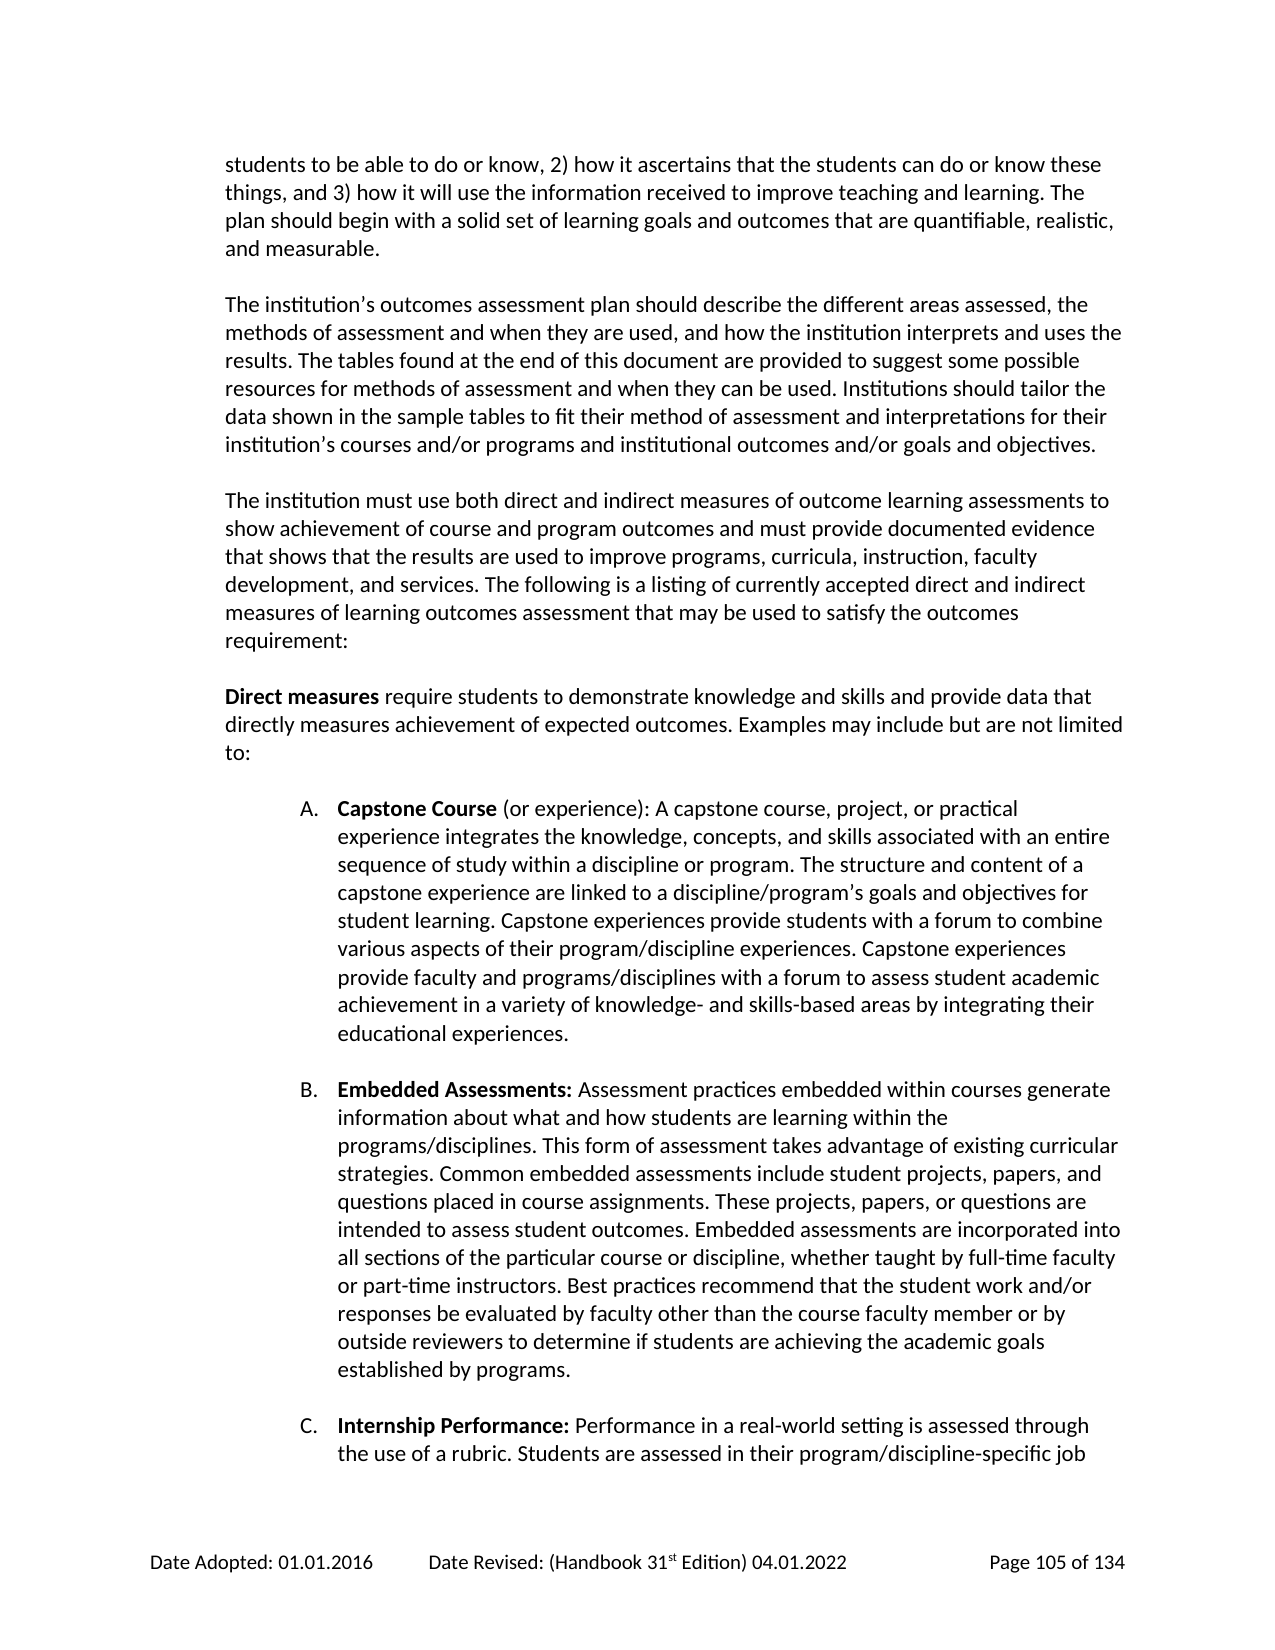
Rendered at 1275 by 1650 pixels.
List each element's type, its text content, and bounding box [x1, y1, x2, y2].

list Embedded Assessments: Assessment practices embedded within courses generate information about what and how students are learning within the programs/disciplines. This form of assessment takes advantage of existing curricular strategies. Common embedded assessments include student projects, papers, and questions placed in course assignments. These projects, papers, or questions are intended to assess student outcomes. Embedded assessments are incorporated into all sections of the particular course or discipline, whether taught by full-time faculty or part-time instructors. Best practices recommend that the student work and/or responses be evaluated by faculty other than the course faculty member or by outside reviewers to determine if students are achieving the academic goals established by programs. [300, 1075, 1125, 1411]
text The institution must use both direct and indirect measures of outcome learning assessments to show achievement of course and program outcomes and must provide documented evidence that shows that the results are used to improve programs, curricula, instruction, faculty development, and services. The following is a listing of currently accepted direct and indirect measures of learning outcomes assessment that may be used to satisfy the outcomes requirement: [225, 486, 1125, 654]
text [225, 150, 1125, 262]
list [300, 1411, 1125, 1467]
text The institution’s outcomes assessment plan should describe the different areas assessed, the methods of assessment and when they are used, and how the institution interprets and uses the results. The tables found at the end of this document are provided to suggest some possible resources for methods of assessment and when they can be used. Institutions should tailor the data shown in the sample tables to fit their method of assessment and interpretations for their institution’s courses and/or programs and institutional outcomes and/or goals and objectives. [225, 290, 1125, 458]
list Capstone Course (or experience): A capstone course, project, or practical experience integrates the knowledge, concepts, and skills associated with an entire sequence of study within a discipline or program. The structure and content of a capstone experience are linked to a discipline/program’s goals and objectives for student learning. Capstone experiences provide students with a forum to combine various aspects of their program/discipline experiences. Capstone experiences provide faculty and programs/disciplines with a forum to assess student academic achievement in a variety of knowledge- and skills-based areas by integrating their educational experiences. [300, 794, 1125, 1075]
text Direct measures require students to demonstrate knowledge and skills and provide data that directly measures achievement of expected outcomes. Examples may include but are not limited to: [225, 682, 1125, 766]
